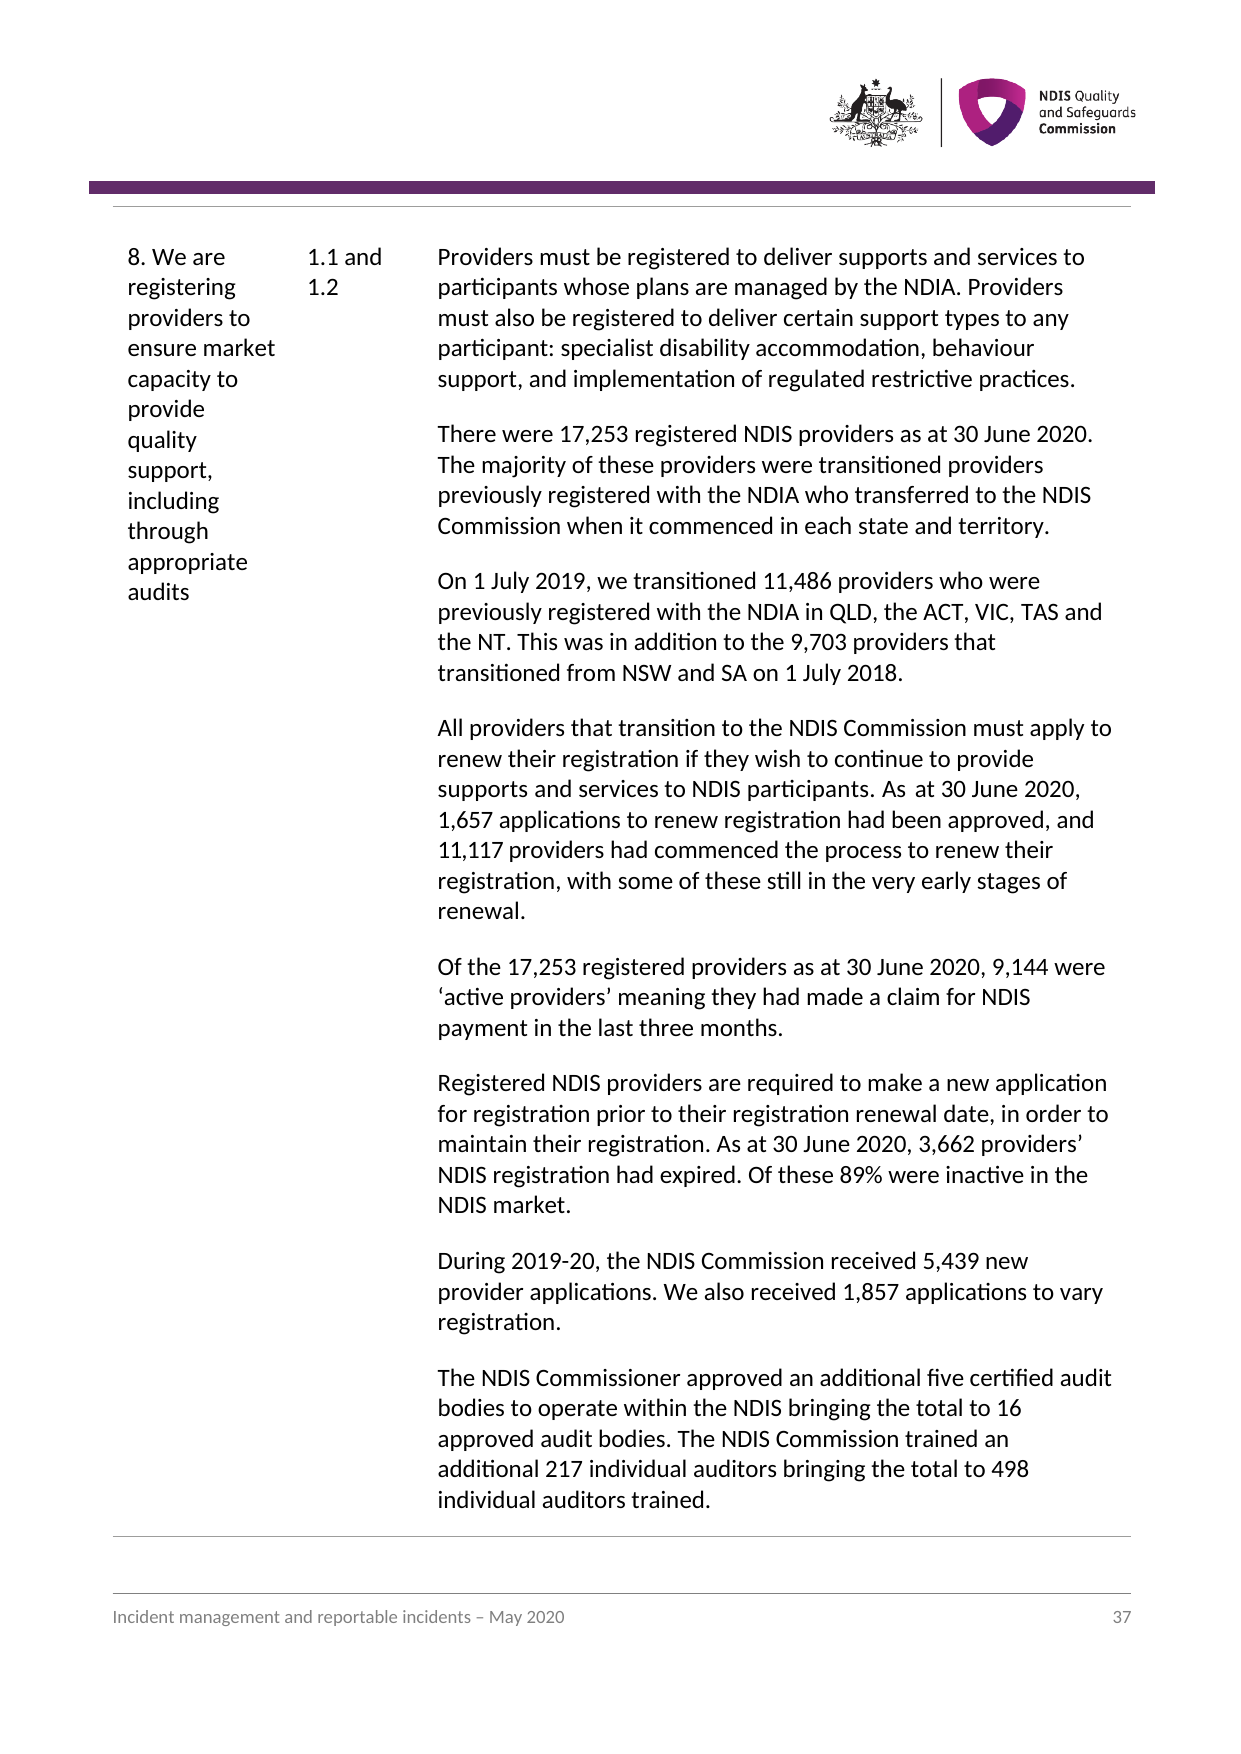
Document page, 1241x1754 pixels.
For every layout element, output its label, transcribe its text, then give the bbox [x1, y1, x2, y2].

table_cell 1.1 and 1.2 [292, 207, 423, 1536]
picture [808, 66, 1156, 157]
table_cell 8. We are registering providers to ensure market capacity to provide quality support, including through appropriate audits [113, 207, 292, 1536]
